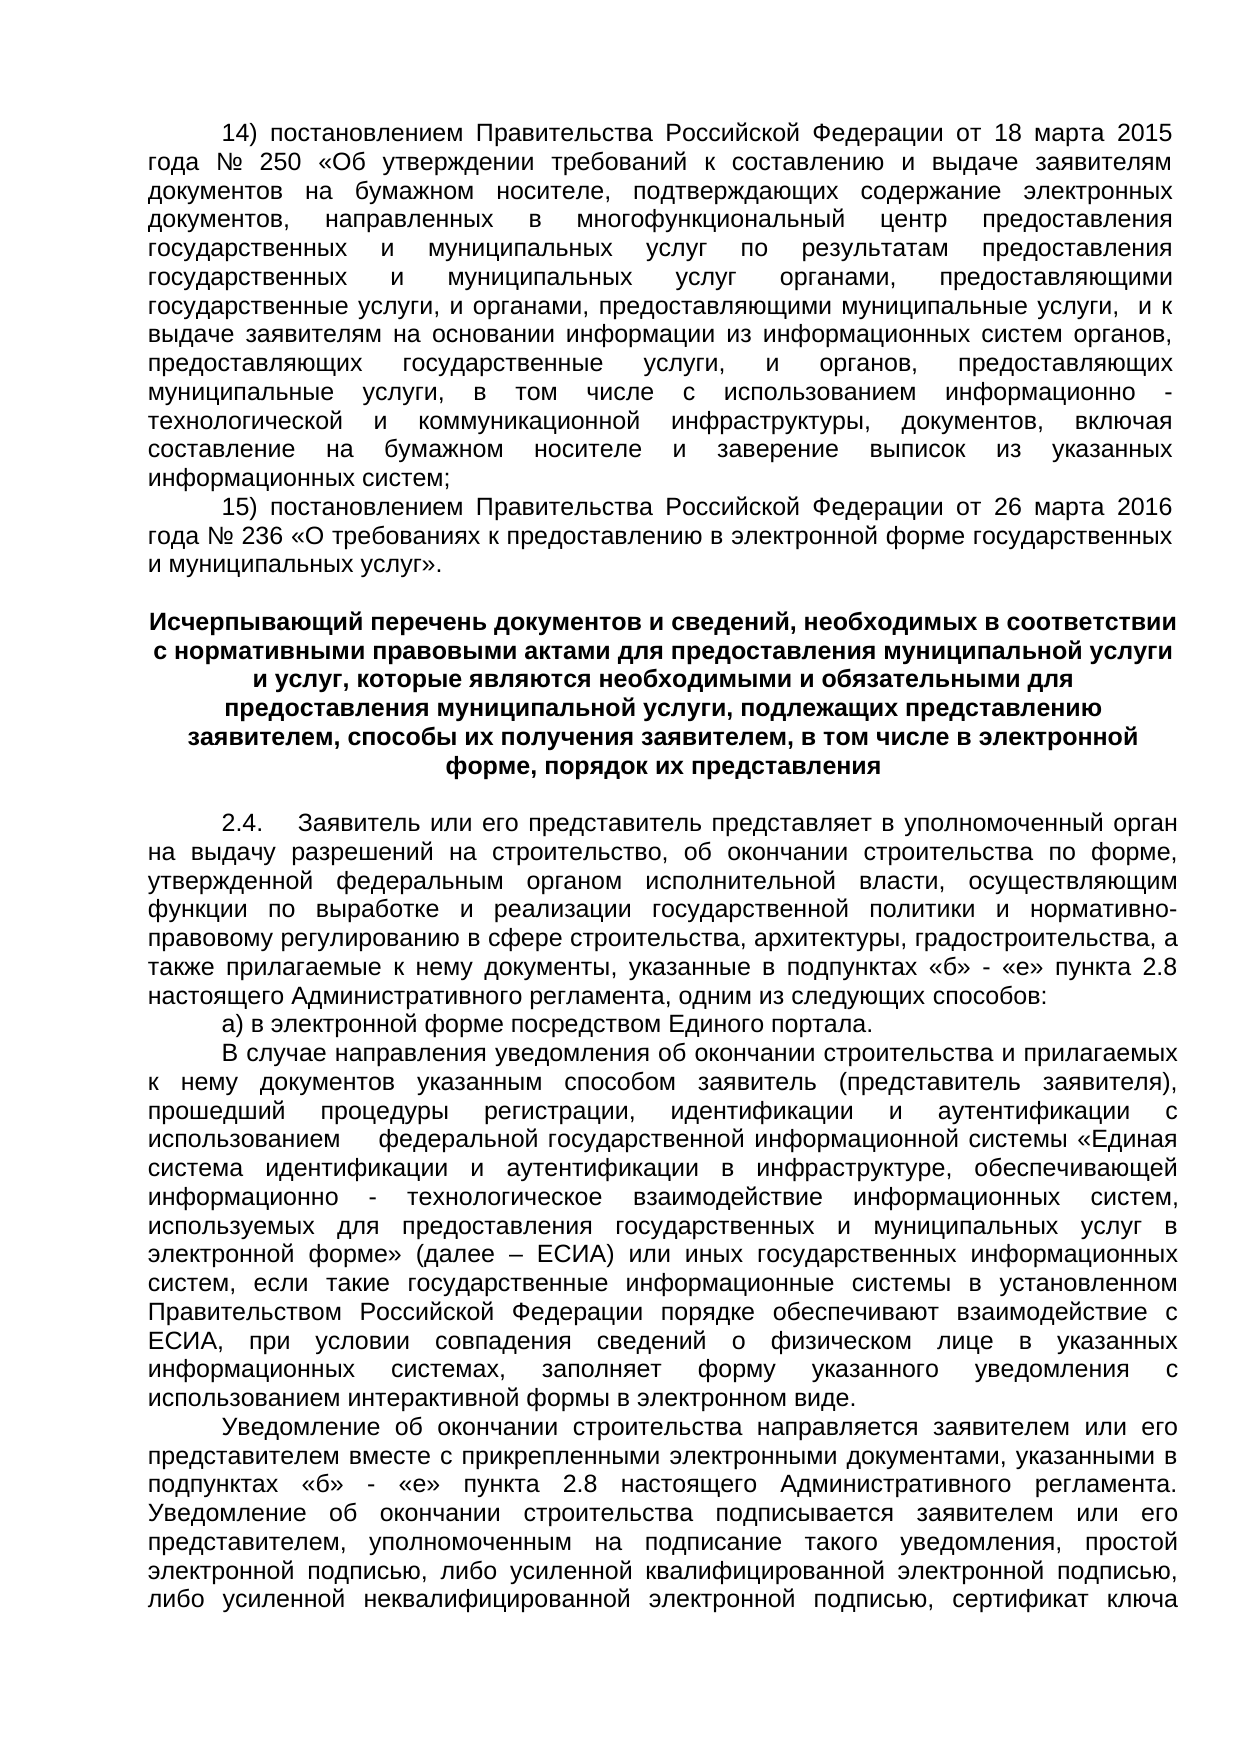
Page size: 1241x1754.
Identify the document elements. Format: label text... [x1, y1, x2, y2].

text 14) постановлением Правительства Российской Федерации от 18 марта 2015 года № 250 «Об утверждении требований к составлению и выдаче заявителям документов на бумажном носителе, подтверждающих содержание электронных документов, направленных в многофункциональный центр предоставления государственных и муниципальных услуг по результатам предоставления государственных и муниципальных услуг органами, предоставляющими государственные услуги, и органами, предоставляющими муниципальные услуги, и к выдаче заявителям на основании информации из информационных систем органов, предоставляющих государственные услуги, и органов, предоставляющих муниципальные услуги, в том числе с использованием информационно - технологической и коммуникационной инфраструктуры, документов, включая составление на бумажном носителе и заверение выписок из указанных информационных систем; [148, 118, 1174, 492]
list Заявитель или его представитель представляет в уполномоченный орган на выдачу разрешений на строительство, об окончании строительства по форме, утвержденной федеральным органом исполнительной власти, осуществляющим функции по выработке и реализации государственной политики и нормативно- правовому регулированию в сфере строительства, архитектуры, градостроительства, а также прилагаемые к нему документы, указанные в подпунктах «б» - «е» пункта 2.8 настоящего Административного регламента, одним из следующих способов: [148, 808, 1179, 1009]
text 15) постановлением Правительства Российской Федерации от 26 марта 2016 года № 236 «О требованиях к предоставлению в электронной форме государственных и муниципальных услуг». [148, 492, 1174, 578]
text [148, 1412, 1179, 1613]
text а) в электронной форме посредством Единого портала. [148, 1009, 1179, 1038]
subtitle Исчерпывающий перечень документов и сведений, необходимых в соответствии с нормативными правовыми актами для предоставления муниципальной услуги и услуг, которые являются необходимыми и обязательными для предоставления муниципальной услуги, подлежащих представлению заявителем, способы их получения заявителем, в том числе в электронной форме, порядок их представления [148, 607, 1179, 779]
text В случае направления уведомления об окончании строительства и прилагаемых к нему документов указанным способом заявитель (представитель заявителя), прошедший процедуры регистрации, идентификации и аутентификации с использованием федеральной государственной информационной системы «Единая система идентификации и аутентификации в инфраструктуре, обеспечивающей информационно - технологическое взаимодействие информационных систем, используемых для предоставления государственных и муниципальных услуг в электронной форме» (далее – ЕСИА) или иных государственных информационных систем, если такие государственные информационные системы в установленном Правительством Российской Федерации порядке обеспечивают взаимодействие с ЕСИА, при условии совпадения сведений о физическом лице в указанных информационных системах, заполняет форму указанного уведомления с использованием интерактивной формы в электронном виде. [148, 1038, 1179, 1412]
